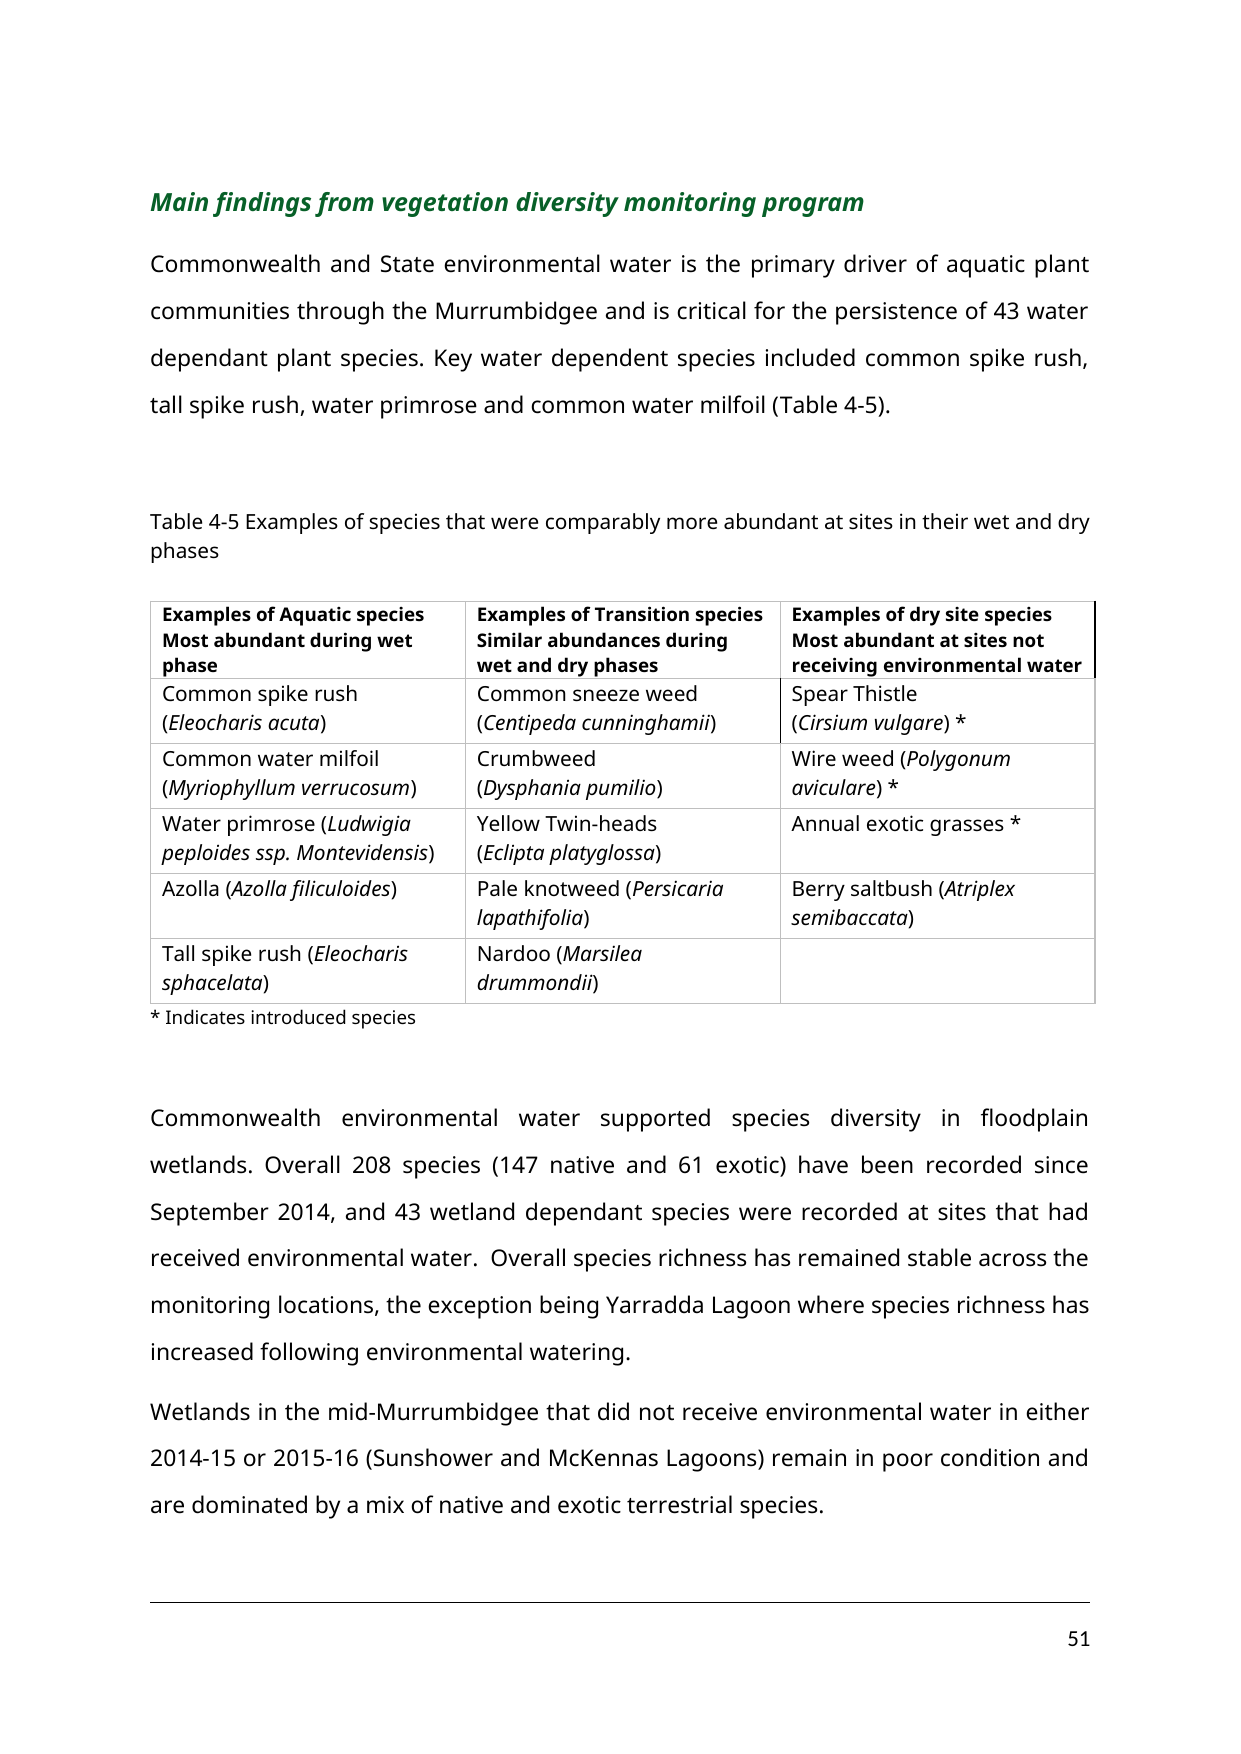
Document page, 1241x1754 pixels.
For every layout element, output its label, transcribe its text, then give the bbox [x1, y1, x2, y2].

table_cell Berry saltbush (Atriplex semibaccata) [781, 874, 1094, 938]
text Commonwealth environmental water supported species diversity in floodplain wetlands. Overall 208 species (147 native and 61 exotic) have been recorded since September 2014, and 43 wetland dependant species were recorded at sites that had received environmental water. Overall species richness has remained stable across the monitoring locations, the exception being Yarradda Lagoon where species richness has increased following environmental watering. [150, 1102, 1090, 1367]
table_cell Tall spike rush (Eleocharis sphacelata) [151, 939, 465, 1003]
table_cell Azolla (Azolla filiculoides) [151, 874, 465, 938]
table_header Examples of Aquatic species Most abundant during wet phase [151, 602, 465, 678]
table_cell Annual exotic grasses * [781, 809, 1094, 873]
table_cell Yellow Twin-heads (Eclipta platyglossa) [466, 809, 780, 873]
table_header Examples of dry site species Most abundant at sites not receiving environmental water [781, 602, 1094, 678]
table_cell Spear Thistle (Cirsium vulgare) * [781, 679, 1094, 743]
table_cell [781, 939, 1094, 1003]
table_header Examples of Transition species Similar abundances during wet and dry phases [466, 602, 780, 678]
text Wetlands in the mid-Murrumbidgee that did not receive environmental water in either 2014-15 or 2015-16 (Sunshower and McKennas Lagoons) remain in poor condition and are dominated by a mix of native and exotic terrestrial species. [150, 1395, 1090, 1520]
table_cell Nardoo (Marsilea drummondii) [466, 939, 780, 1003]
text * Indicates introduced species [150, 1004, 1090, 1030]
subtitle Main findings from vegetation diversity monitoring program [150, 184, 1090, 218]
table_cell Pale knotweed (Persicaria lapathifolia) [466, 874, 780, 938]
table_cell Water primrose (Ludwigia peploides ssp. Montevidensis) [151, 809, 465, 873]
table_cell Wire weed (Polygonum aviculare) * [781, 744, 1094, 808]
table_cell Common spike rush (Eleocharis acuta) [151, 679, 465, 743]
table_cell Crumbweed (Dysphania pumilio) [466, 744, 780, 808]
table_cell Common sneeze weed (Centipeda cunninghamii) [466, 679, 780, 743]
table_cell Common water milfoil (Myriophyllum verrucosum) [151, 744, 465, 808]
